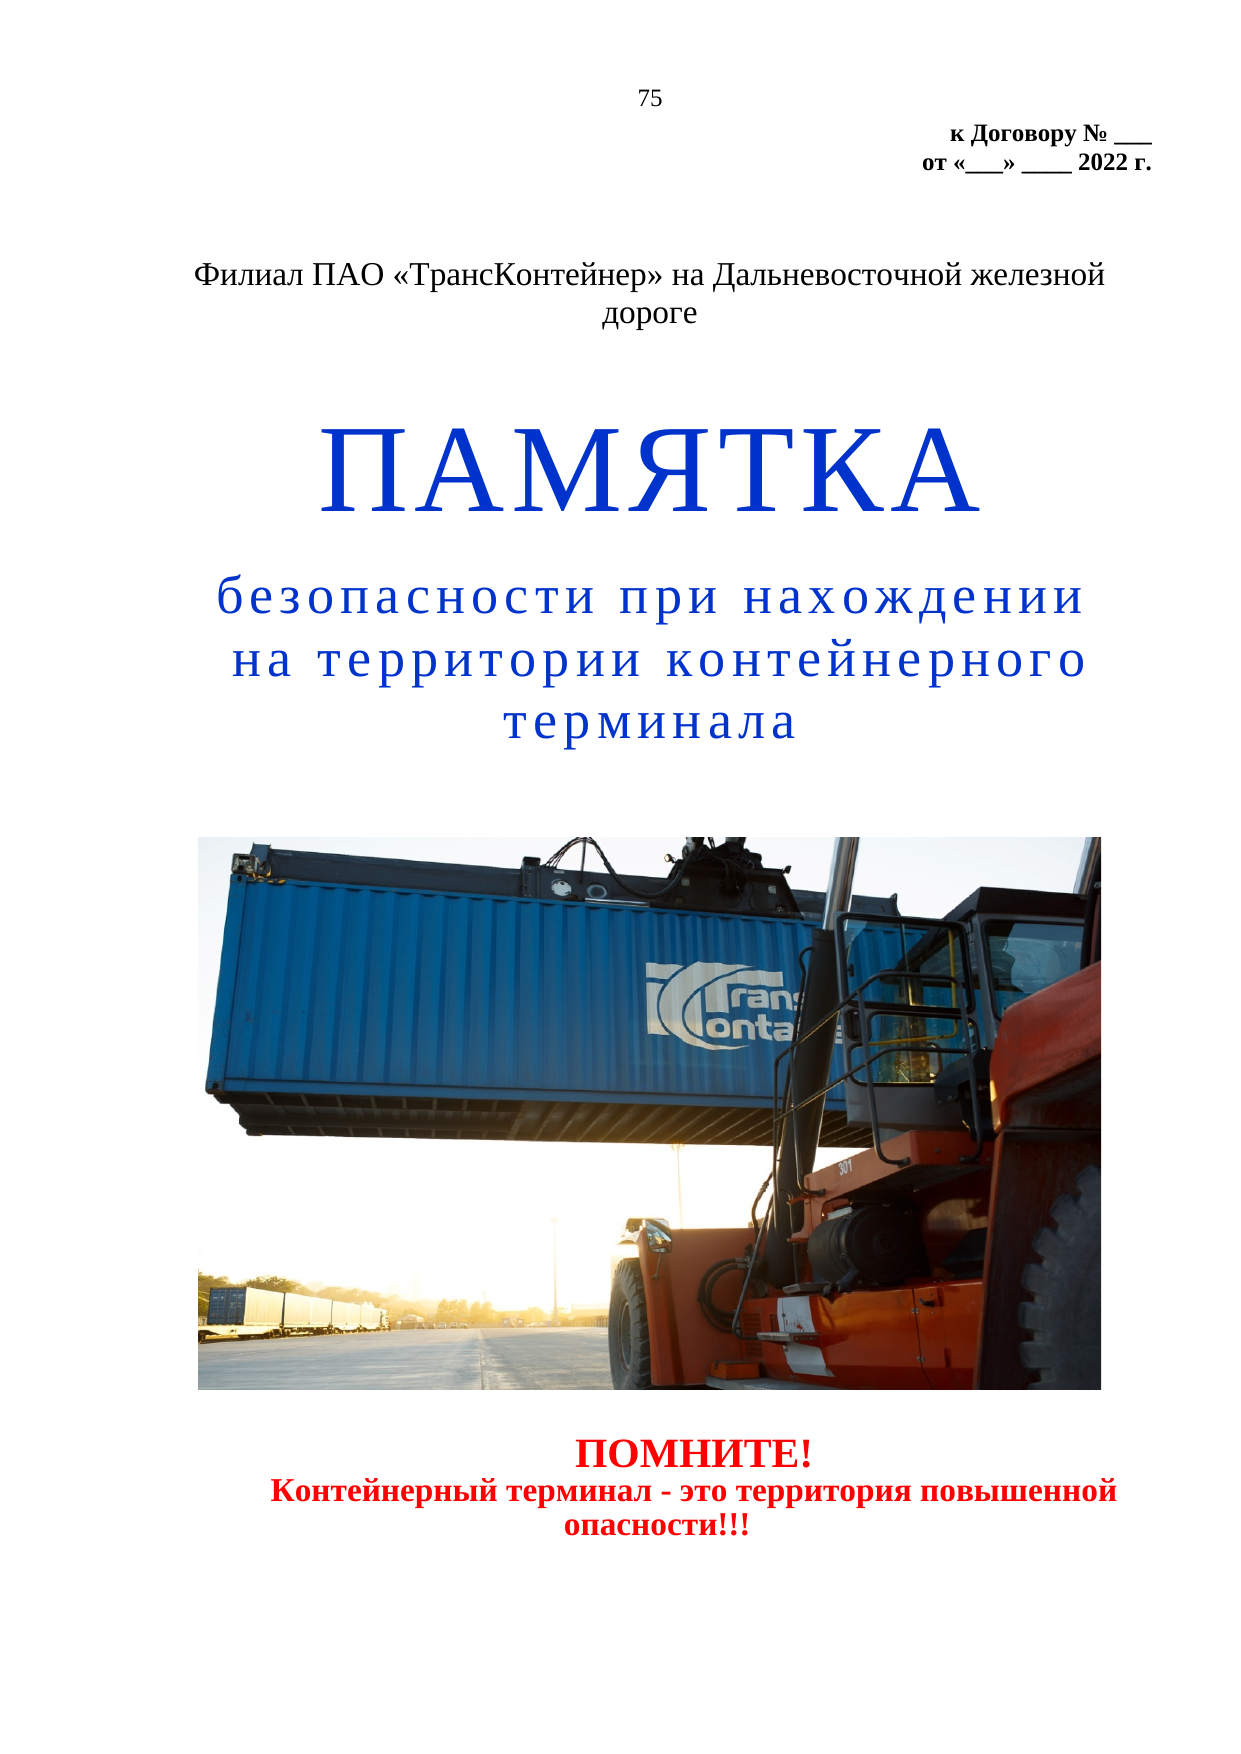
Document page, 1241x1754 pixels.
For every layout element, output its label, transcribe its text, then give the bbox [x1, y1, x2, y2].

text Контейнерный терминал - это территория повышенной опасности!!! [148, 1475, 1166, 1542]
text ПОМНИТЕ! [148, 1438, 1166, 1475]
text Филиал ПАО «ТрансКонтейнер» на Дальневосточной железной дороге [148, 254, 1152, 331]
text к Договору № ___ [148, 118, 1152, 147]
picture [198, 837, 1102, 1390]
text на территории контейнерного терминала [148, 625, 1152, 750]
text безопасности при нахождении [148, 563, 1152, 625]
text ПАМЯТКА [148, 394, 1152, 538]
text от «___» ____ 2022 г. [148, 147, 1152, 176]
